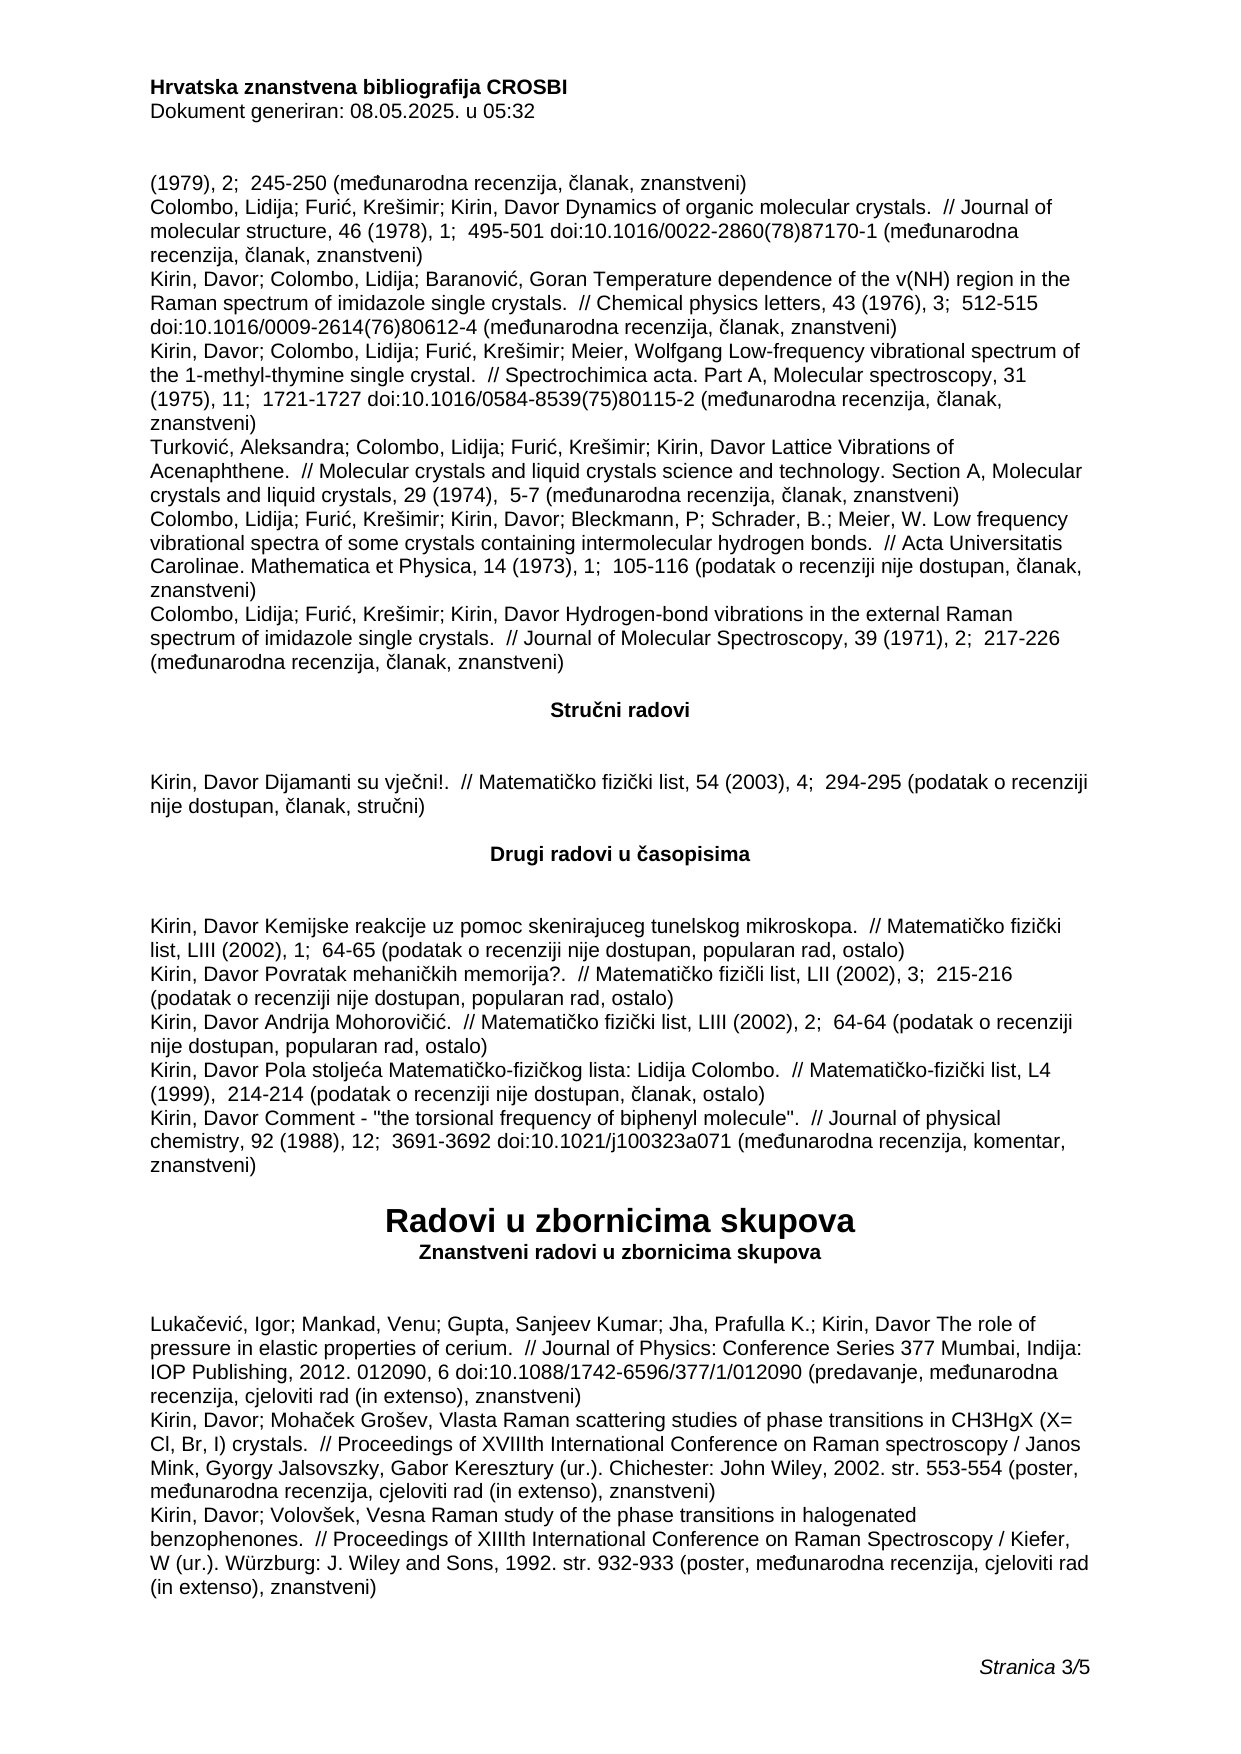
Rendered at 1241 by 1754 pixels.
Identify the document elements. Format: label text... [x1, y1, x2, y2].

text Kirin, Davor; Mohaček Grošev, Vlasta [150, 1407, 1090, 1503]
text Kirin, Davor; Volovšek, Vesna [150, 1503, 1090, 1599]
text Kirin, Davor [150, 1057, 1090, 1105]
text Colombo, Lidija; Furić, Krešimir; Kirin, Davor [150, 195, 1090, 267]
text Kirin, Davor; Colombo, Lidija; Furić, Krešimir; Meier, Wolfgang [150, 339, 1090, 434]
subtitle Stručni radovi [150, 698, 1090, 722]
text Kirin, Davor; Colombo, Lidija; Baranović, Goran [150, 267, 1090, 339]
text Kirin, Davor [150, 1009, 1090, 1057]
text Lukačević, Igor; Mankad, Venu; Gupta, Sanjeev Kumar; Jha, Prafulla K.; Kirin, Davor [150, 1312, 1090, 1407]
text Kirin, Davor [150, 1105, 1090, 1177]
text Colombo, Lidija; Furić, Krešimir; Kirin, Davor [150, 602, 1090, 674]
text Kirin, Davor [150, 962, 1090, 1009]
subtitle Znanstveni radovi u zbornicima skupova [150, 1240, 1090, 1264]
subtitle Radovi u zbornicima skupova [150, 1201, 1090, 1240]
text Kirin, Davor [150, 914, 1090, 962]
text Colombo, Lidija; Furić, Krešimir; Kirin, Davor; Bleckmann, P; Schrader, B.; Meier, W. [150, 506, 1090, 602]
text Turković, Aleksandra; Colombo, Lidija; Furić, Krešimir; Kirin, Davor [150, 434, 1090, 506]
text Kirin, Davor [150, 770, 1090, 818]
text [150, 171, 1090, 195]
subtitle Drugi radovi u časopisima [150, 842, 1090, 866]
